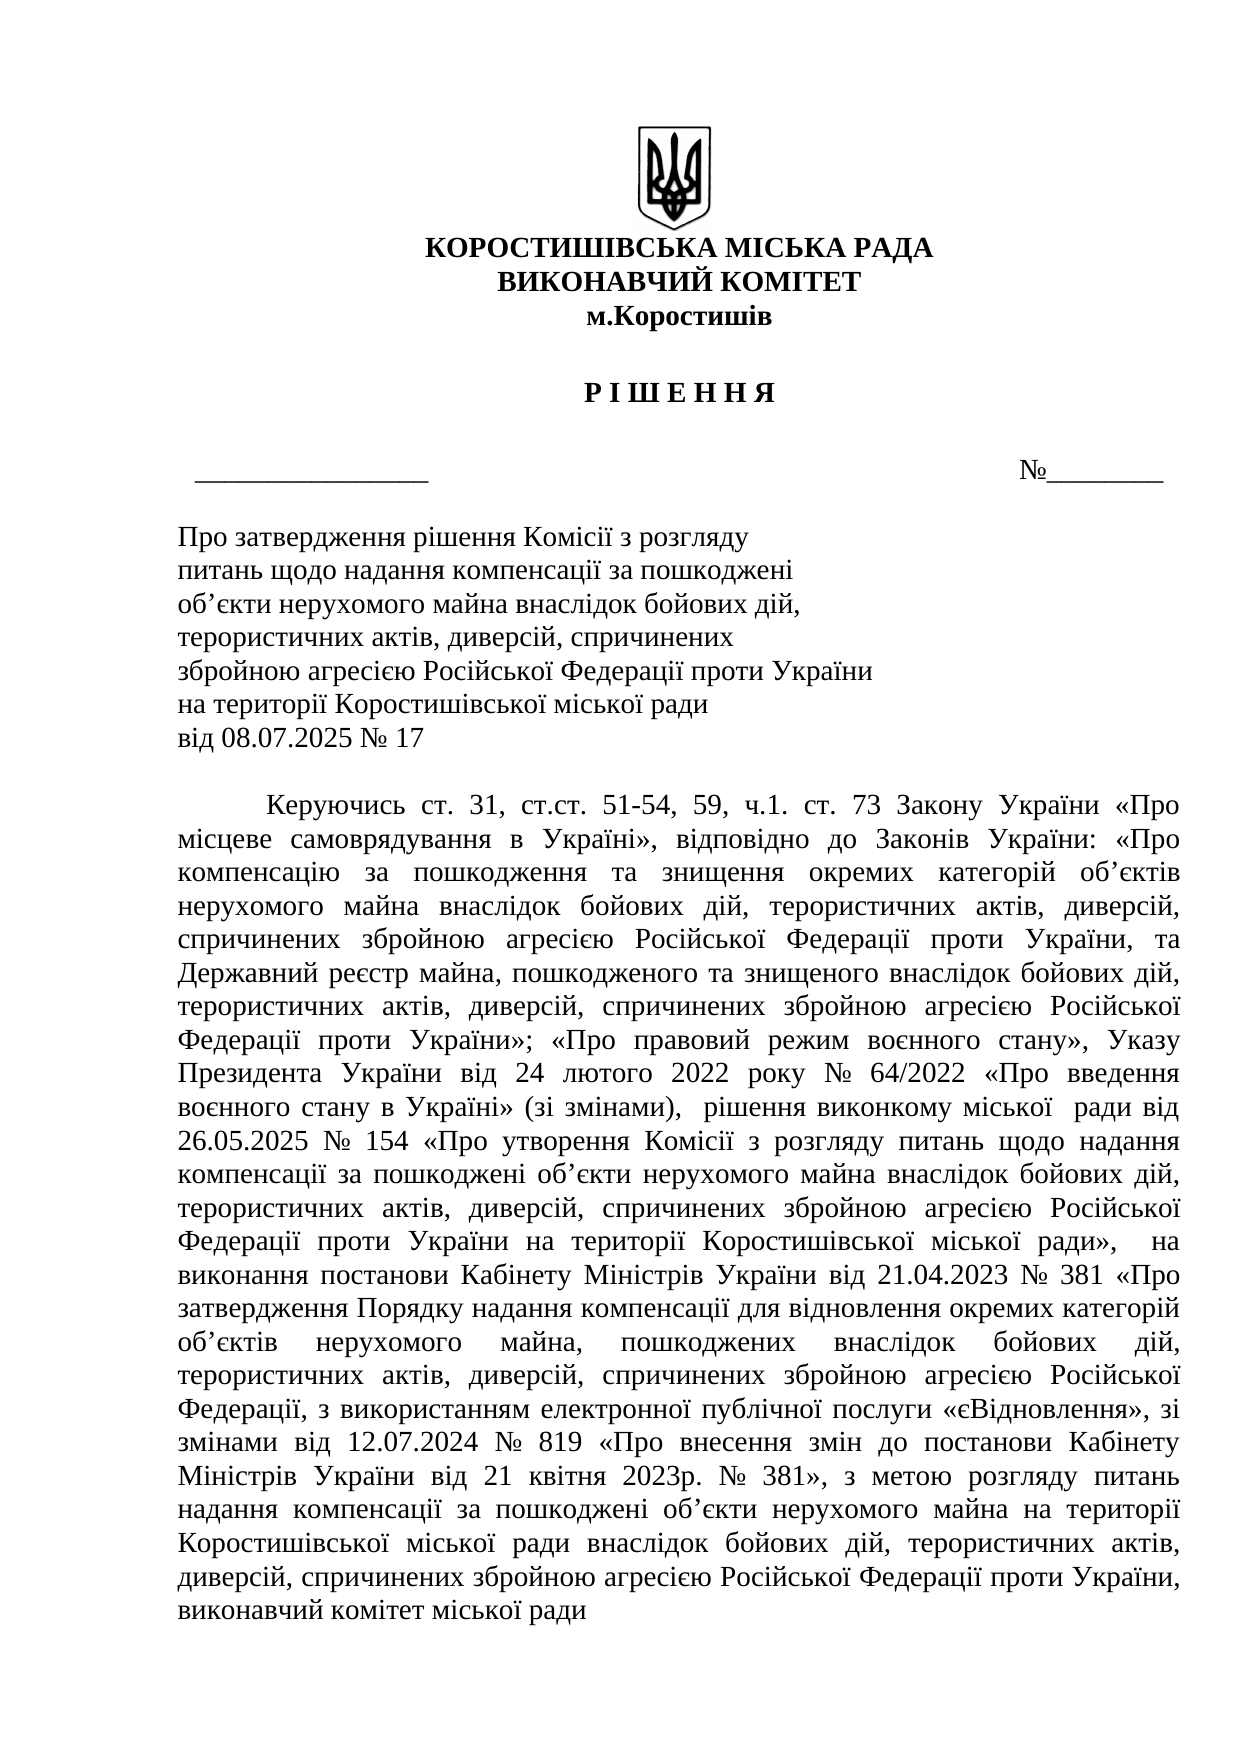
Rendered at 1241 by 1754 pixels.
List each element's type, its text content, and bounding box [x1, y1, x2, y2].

text Р І Ш Е Н Н Я [177, 375, 1181, 408]
text від 08.07.2025 № 17 [177, 720, 1181, 754]
title ________________ №________ [177, 452, 1181, 485]
text Керуючись ст. 31, ст.ст. 51-54, 59, ч.1. ст. 73 Закону України «Про місцеве самоврядування в Україні», відповідно до Законів України: «Про компенсацію за пошкодження та знищення окремих категорій об’єктів нерухомого майна внаслідок бойових дій, терористичних актів, диверсій, спричинених збройною агресією Російської Федерації проти України, та Державний реєстр майна, пошкодженого та знищеного внаслідок бойових дій, терористичних актів, диверсій, спричинених збройною агресією Російської Федерації проти України»; «Про правовий режим воєнного стану», Указу Президента України від 24 лютого 2022 року № 64/2022 «Про введення воєнного стану в Україні» (зі змінами), рішення виконкому міської ради від 26.05.2025 № 154 «Про утворення Комісії з розгляду питань щодо надання компенсації за пошкоджені об’єкти нерухомого майна внаслідок бойових дій, терористичних актів, диверсій, спричинених збройною агресією Російської Федерації проти України на території Коростишівської міської ради», на виконання постанови Кабінету Міністрів України від 21.04.2023 № 381 «Про затвердження Порядку надання компенсації для відновлення окремих категорій об’єктів нерухомого майна, пошкоджених внаслідок бойових дій, терористичних актів, диверсій, спричинених збройною агресією Російської Федерації, з використанням електронної публічної послуги «єВідновлення», зі змінами від 12.07.2024 № 819 «Про внесення змін до постанови Кабінету Міністрів України від 21 квітня 2023р. № 381», з метою розгляду питань надання компенсації за пошкоджені об’єкти нерухомого майна на території Коростишівської міської ради внаслідок бойових дій, терористичних актів, диверсій, спричинених збройною агресією Російської Федерації проти України, виконавчий комітет міської ради [177, 787, 1181, 1626]
text Про затвердження рішення Комісії з розгляду [177, 519, 1181, 552]
title КОРОСТИШІВСЬКА МІСЬКА РАДА [177, 231, 1181, 264]
text м.Коростишів [177, 298, 1181, 331]
title ВИКОНАВЧИЙ КОМІТЕТ [177, 264, 1181, 298]
text питань щодо надання компенсації за пошкоджені [177, 552, 1181, 586]
text на території Коростишівської міської ради [177, 687, 1181, 720]
text збройною агресією Російської Федерації проти України [177, 653, 1181, 687]
text об’єкти нерухомого майна внаслідок бойових дій, [177, 586, 1181, 619]
text терористичних актів, диверсій, спричинених [177, 619, 1181, 653]
